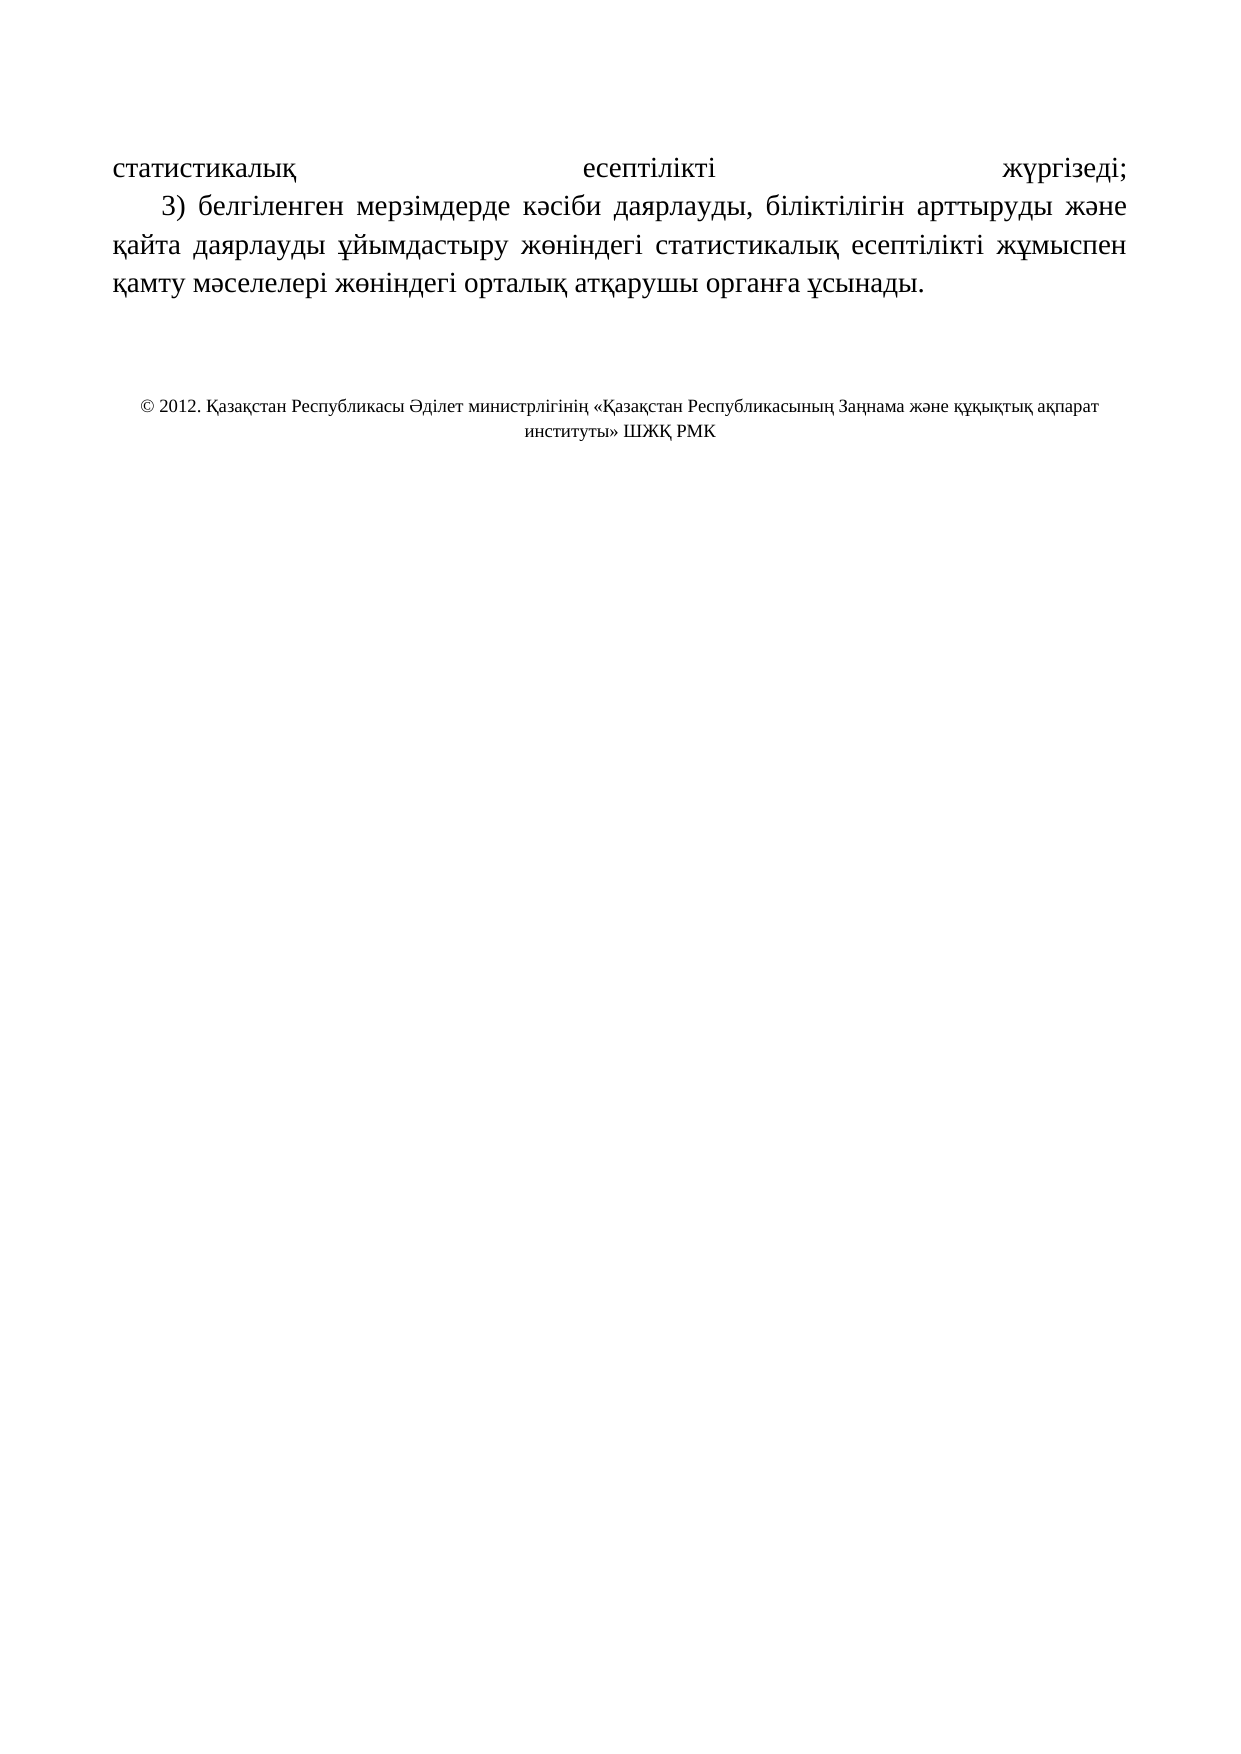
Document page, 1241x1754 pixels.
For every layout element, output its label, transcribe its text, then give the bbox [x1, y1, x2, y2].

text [112, 150, 1128, 299]
text © 2012. Қазақстан Республикасы Әділет министрлігінің «Қазақстан Республикасының Заңнама және құқықтық ақпарат институты» ШЖҚ РМК [112, 395, 1128, 441]
